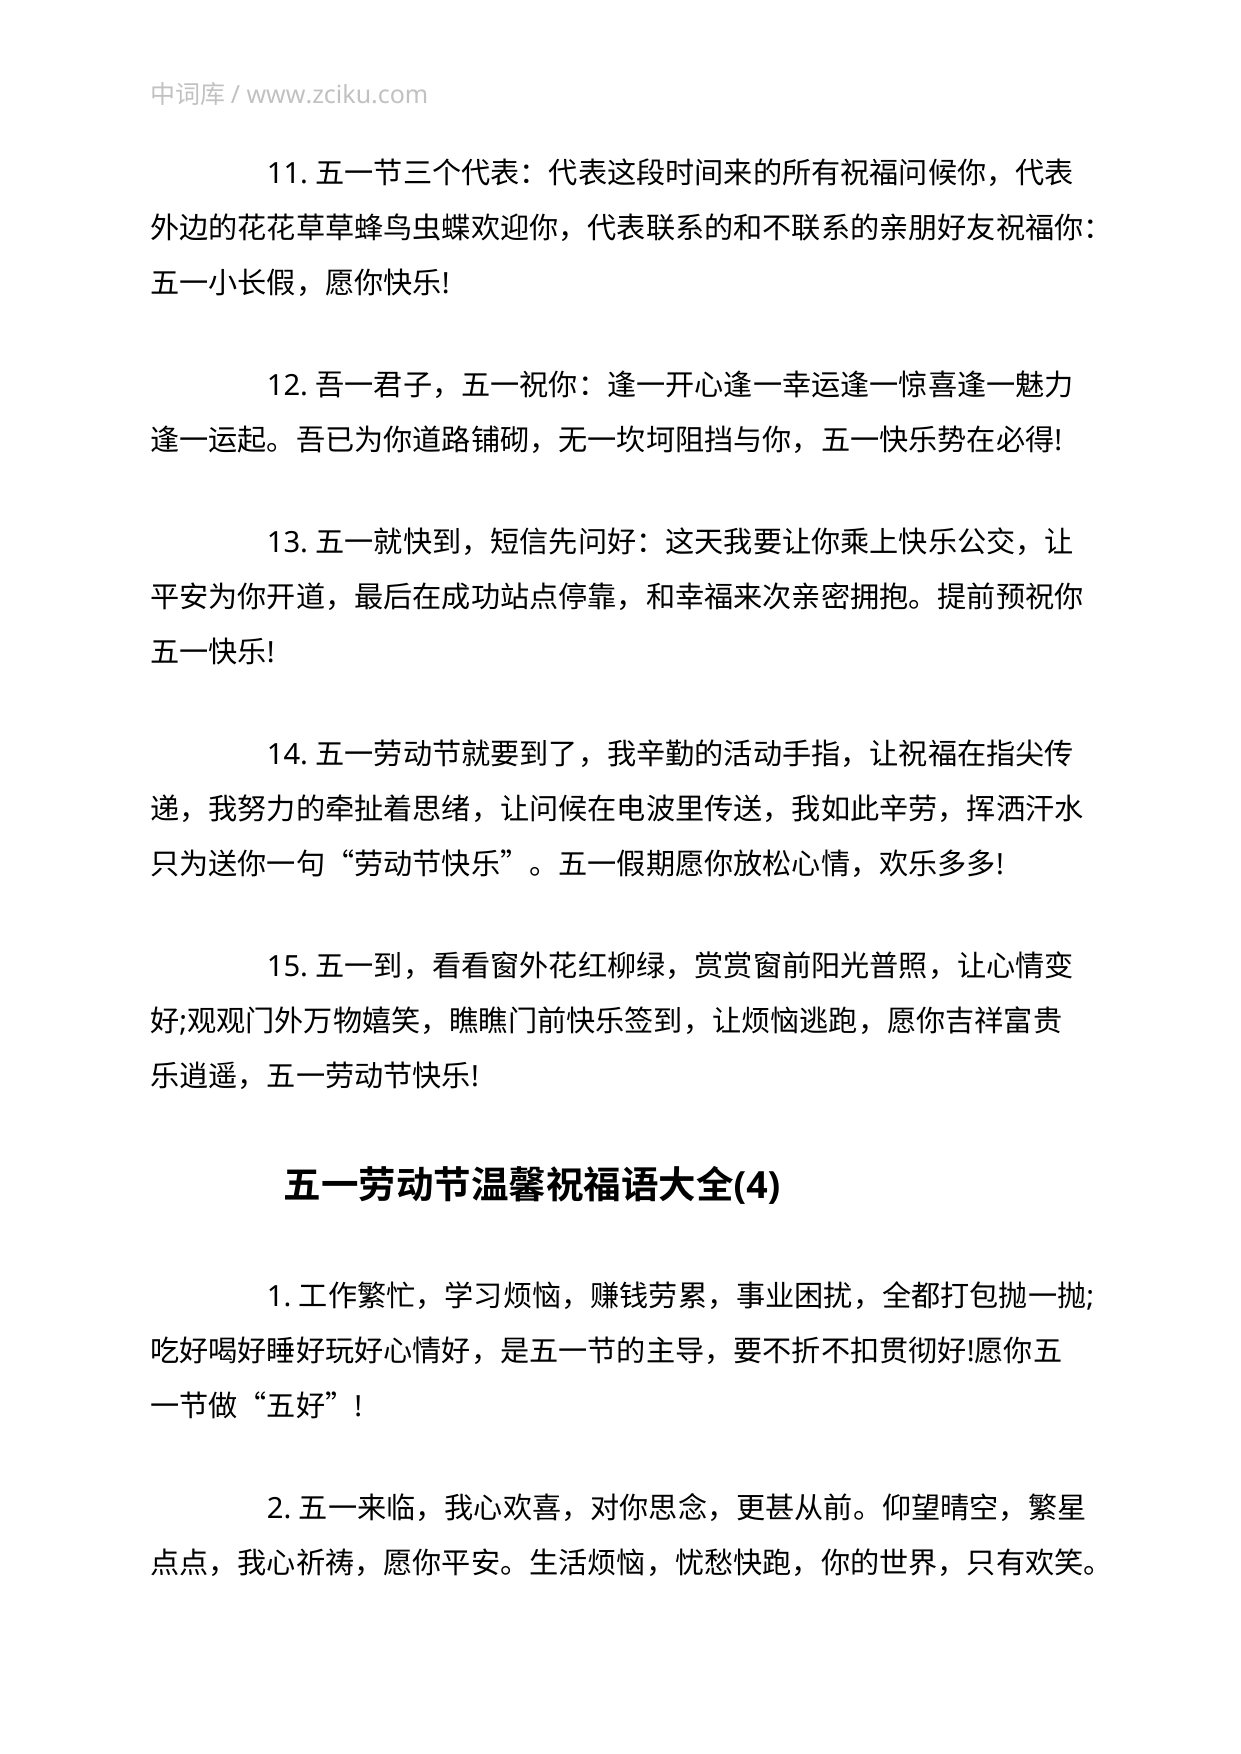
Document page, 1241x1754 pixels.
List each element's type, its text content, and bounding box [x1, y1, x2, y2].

text 五一劳动节温馨祝福语大全(4) [150, 1154, 1090, 1209]
text 13. 五一就快到，短信先问好：这天我要让你乘上快乐公交，让平安为你开道，最后在成功站点停靠，和幸福来次亲密拥抱。提前预祝你五一快乐! [150, 519, 1090, 671]
text 15. 五一到，看看窗外花红柳绿，赏赏窗前阳光普照，让心情变好;观观门外万物嬉笑，瞧瞧门前快乐签到，让烦恼逃跑，愿你吉祥富贵乐逍遥，五一劳动节快乐! [150, 943, 1090, 1095]
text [150, 1484, 1090, 1581]
text 12. 吾一君子，五一祝你：逢一开心逢一幸运逢一惊喜逢一魅力逢一运起。吾已为你道路铺砌，无一坎坷阻挡与你，五一快乐势在必得! [150, 362, 1090, 459]
text 1. 工作繁忙，学习烦恼，赚钱劳累，事业困扰，全都打包抛一抛;吃好喝好睡好玩好心情好，是五一节的主导，要不折不扣贯彻好!愿你五一节做“五好”! [150, 1272, 1090, 1424]
text 14. 五一劳动节就要到了，我辛勤的活动手指，让祝福在指尖传递，我努力的牵扯着思绪，让问候在电波里传送，我如此辛劳，挥洒汗水只为送你一句“劳动节快乐”。五一假期愿你放松心情，欢乐多多! [150, 731, 1090, 883]
text 11. 五一节三个代表：代表这段时间来的所有祝福问候你，代表外边的花花草草蜂鸟虫蝶欢迎你，代表联系的和不联系的亲朋好友祝福你：五一小长假，愿你快乐! [150, 150, 1090, 302]
